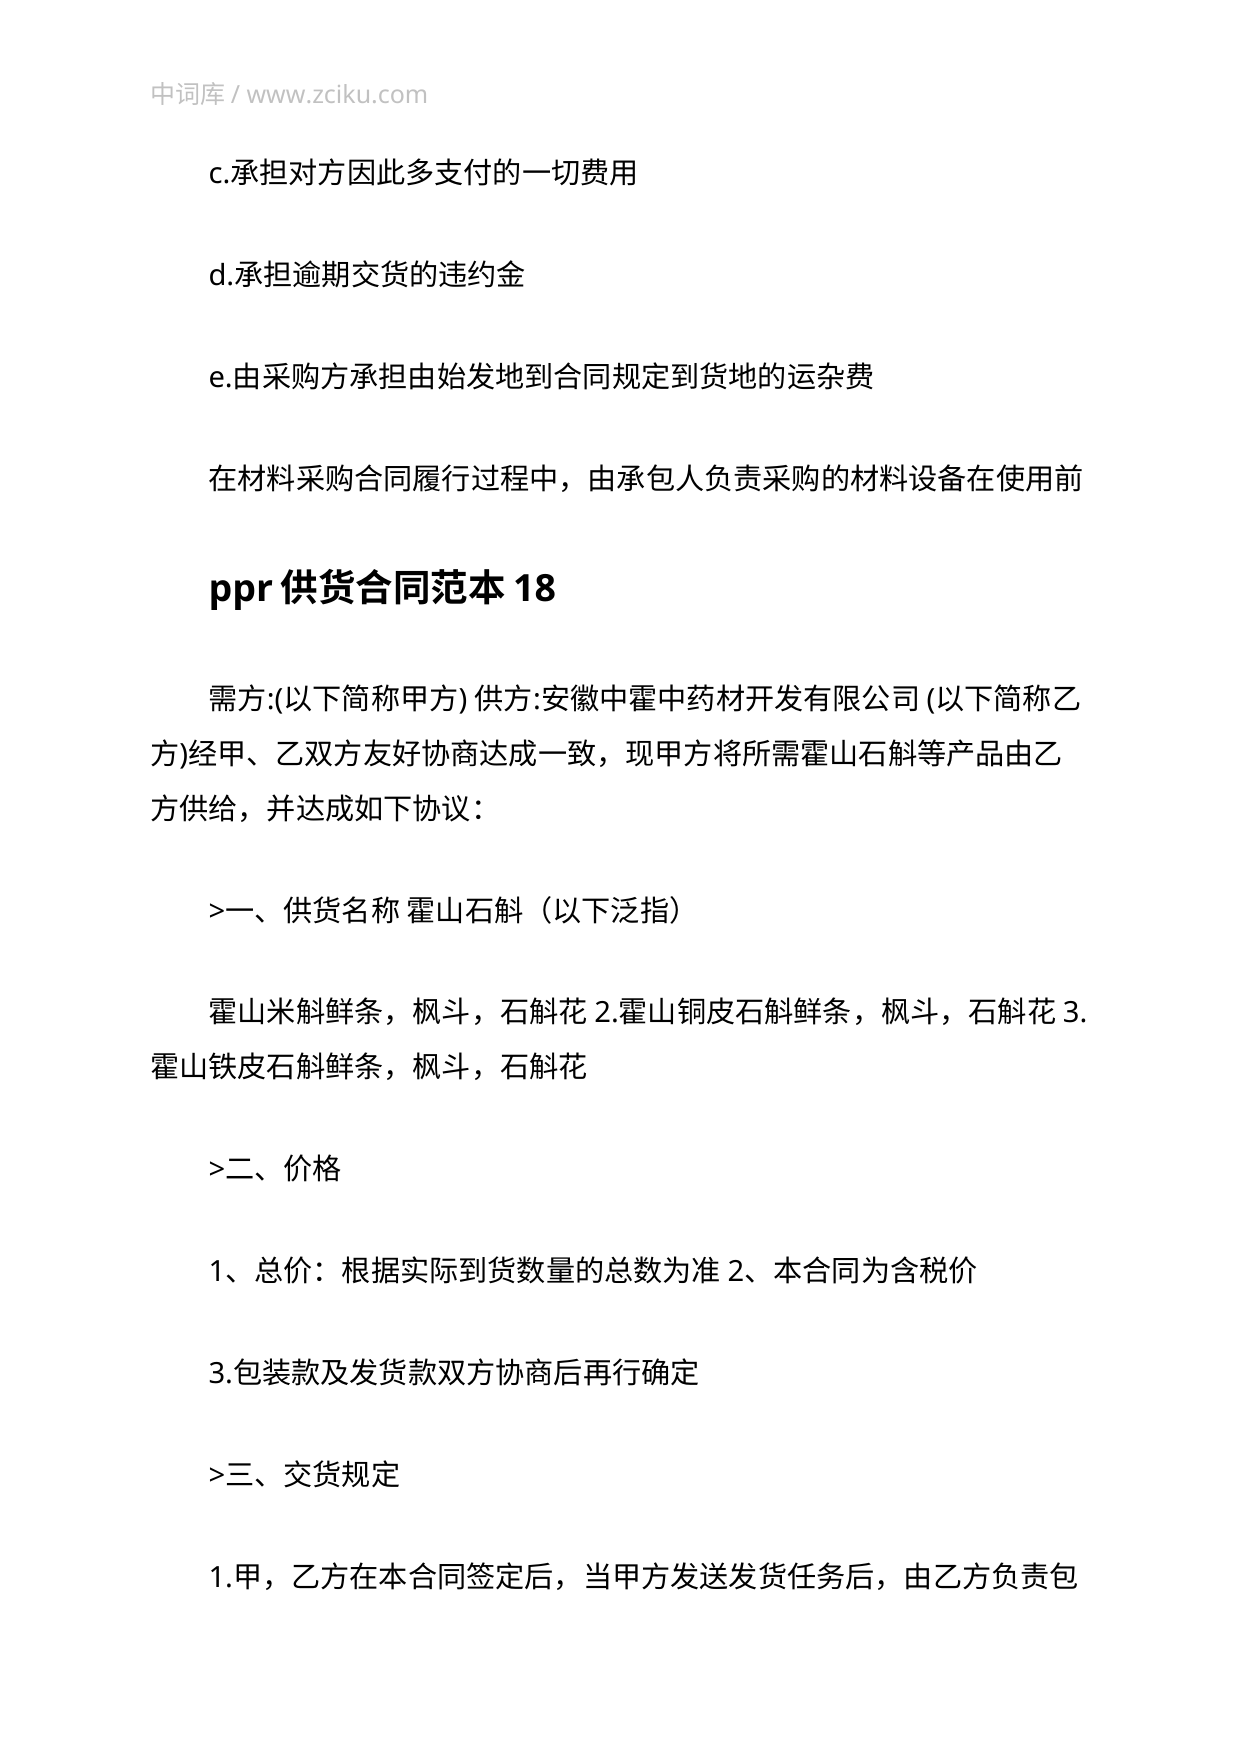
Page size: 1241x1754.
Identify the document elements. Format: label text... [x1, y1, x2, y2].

text 需方:(以下简称甲方) 供方:安徽中霍中药材开发有限公司 (以下简称乙方)经甲、乙双方友好协商达成一致，现甲方将所需霍山石斛等产品由乙方供给，并达成如下协议： [150, 675, 1090, 828]
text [150, 1554, 1090, 1596]
text c.承担对方因此多支付的一切费用 [150, 150, 1090, 192]
text >三、交货规定 [150, 1452, 1090, 1494]
text 1、总价：根据实际到货数量的总数为准 2、本合同为含税价 [150, 1248, 1090, 1290]
text e.由采购方承担由始发地到合同规定到货地的运杂费 [150, 354, 1090, 396]
text 霍山米斛鲜条，枫斗，石斛花 2.霍山铜皮石斛鲜条，枫斗，石斛花 3.霍山铁皮石斛鲜条，枫斗，石斛花 [150, 989, 1090, 1086]
text d.承担逾期交货的违约金 [150, 252, 1090, 294]
text >二、价格 [150, 1146, 1090, 1188]
text ppr供货合同范本18 [150, 558, 1090, 612]
text >一、供货名称 霍山石斛（以下泛指） [150, 887, 1090, 929]
text 3.包装款及发货款双方协商后再行确定 [150, 1350, 1090, 1392]
text 在材料采购合同履行过程中，由承包人负责采购的材料设备在使用前 [150, 456, 1090, 498]
